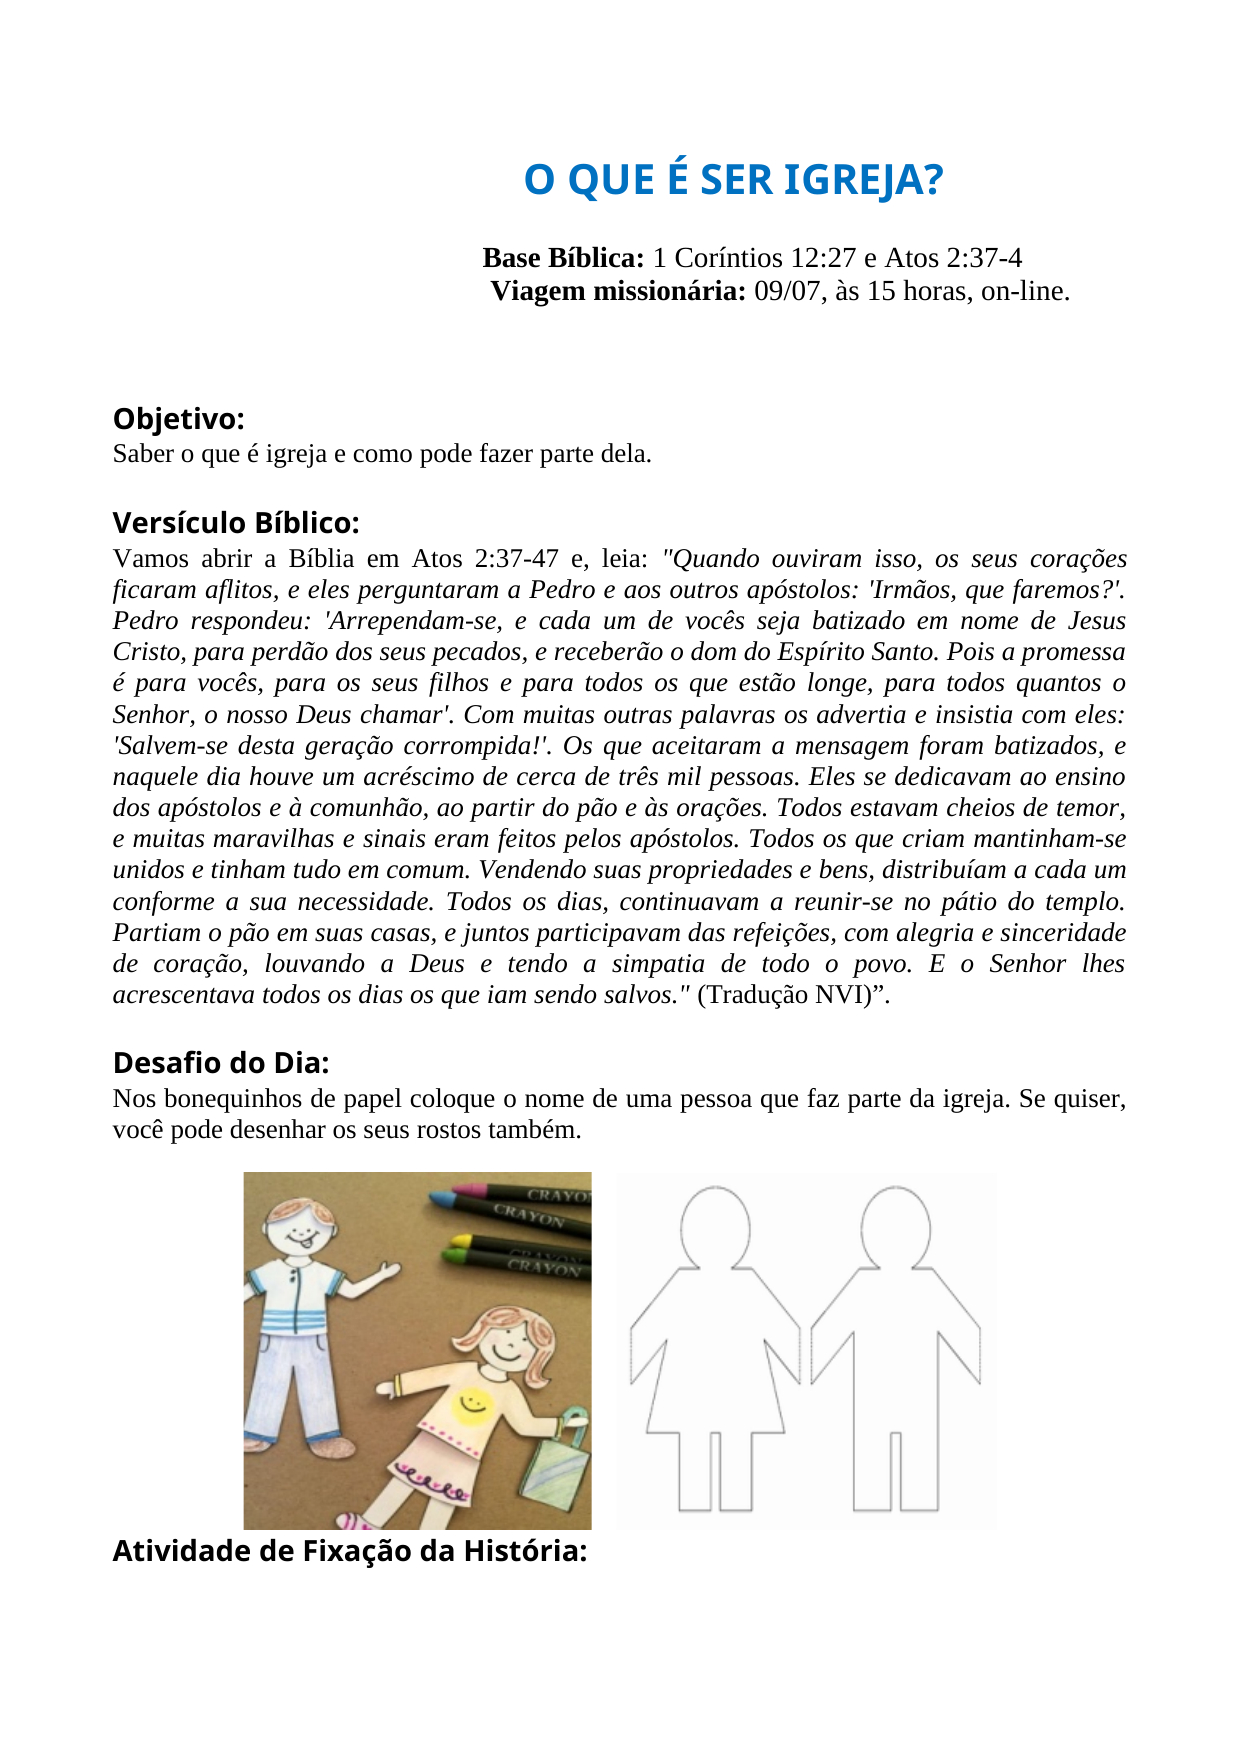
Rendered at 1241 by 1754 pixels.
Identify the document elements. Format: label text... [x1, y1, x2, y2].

text Saber o que é igreja e como pode fazer parte dela. [112, 438, 1128, 469]
text Base Bíblica: 1 Coríntios 12:27 e Atos 2:37-4 [112, 240, 1128, 273]
picture [243, 1172, 592, 1530]
text Desafio do Dia: [112, 1042, 1128, 1082]
text Atividade de Fixação da História: [112, 1530, 1128, 1569]
picture [616, 1173, 997, 1530]
text Objetivo: [112, 398, 1128, 438]
text Vamos abrir a Bíblia em Atos 2:37-47 e, leia: "Quando ouviram isso, os seus corações ficaram aflitos, e eles perguntaram a Pedro e aos outros apóstolos: 'Irmãos, que faremos?'. Pedro respondeu: 'Arrependam-se, e cada um de vocês seja batizado em nome de Jesus Cristo, para perdão dos seus pecados, e receberão o dom do Espírito Santo. Pois a promessa é para vocês, para os seus filhos e para todos os que estão longe, para todos quantos o Senhor, o nosso Deus chamar'. Com muitas outras palavras os advertia e insistia com eles: 'Salvem-se desta geração corrompida!'. Os que aceitaram a mensagem foram batizados, e naquele dia houve um acréscimo de cerca de três mil pessoas. Eles se dedicavam ao ensino dos apóstolos e à comunhão, ao partir do pão e às orações. Todos estavam cheios de temor, e muitas maravilhas e sinais eram feitos pelos apóstolos. Todos os que criam mantinham-se unidos e tinham tudo em comum. Vendendo suas propriedades e bens, distribuíam a cada um conforme a sua necessidade. Todos os dias, continuavam a reunir-se no pátio do templo. Partiam o pão em suas casas, e juntos participavam das refeições, com alegria e sinceridade de coração, louvando a Deus e tendo a simpatia de todo o povo. E o Senhor lhes acrescentava todos os dias os que iam sendo salvos." (Tradução NVI)”. [112, 542, 1128, 1009]
text Viagem missionária: 09/07, às 15 horas, on-line. [112, 273, 1128, 307]
text Nos bonequinhos de papel coloque o nome de uma pessoa que faz parte da igreja. Se quiser, você pode desenhar os seus rostos também. [112, 1082, 1128, 1144]
text O QUE É SER IGREJA? [112, 150, 1128, 207]
text Versículo Bíblico: [112, 502, 1128, 542]
